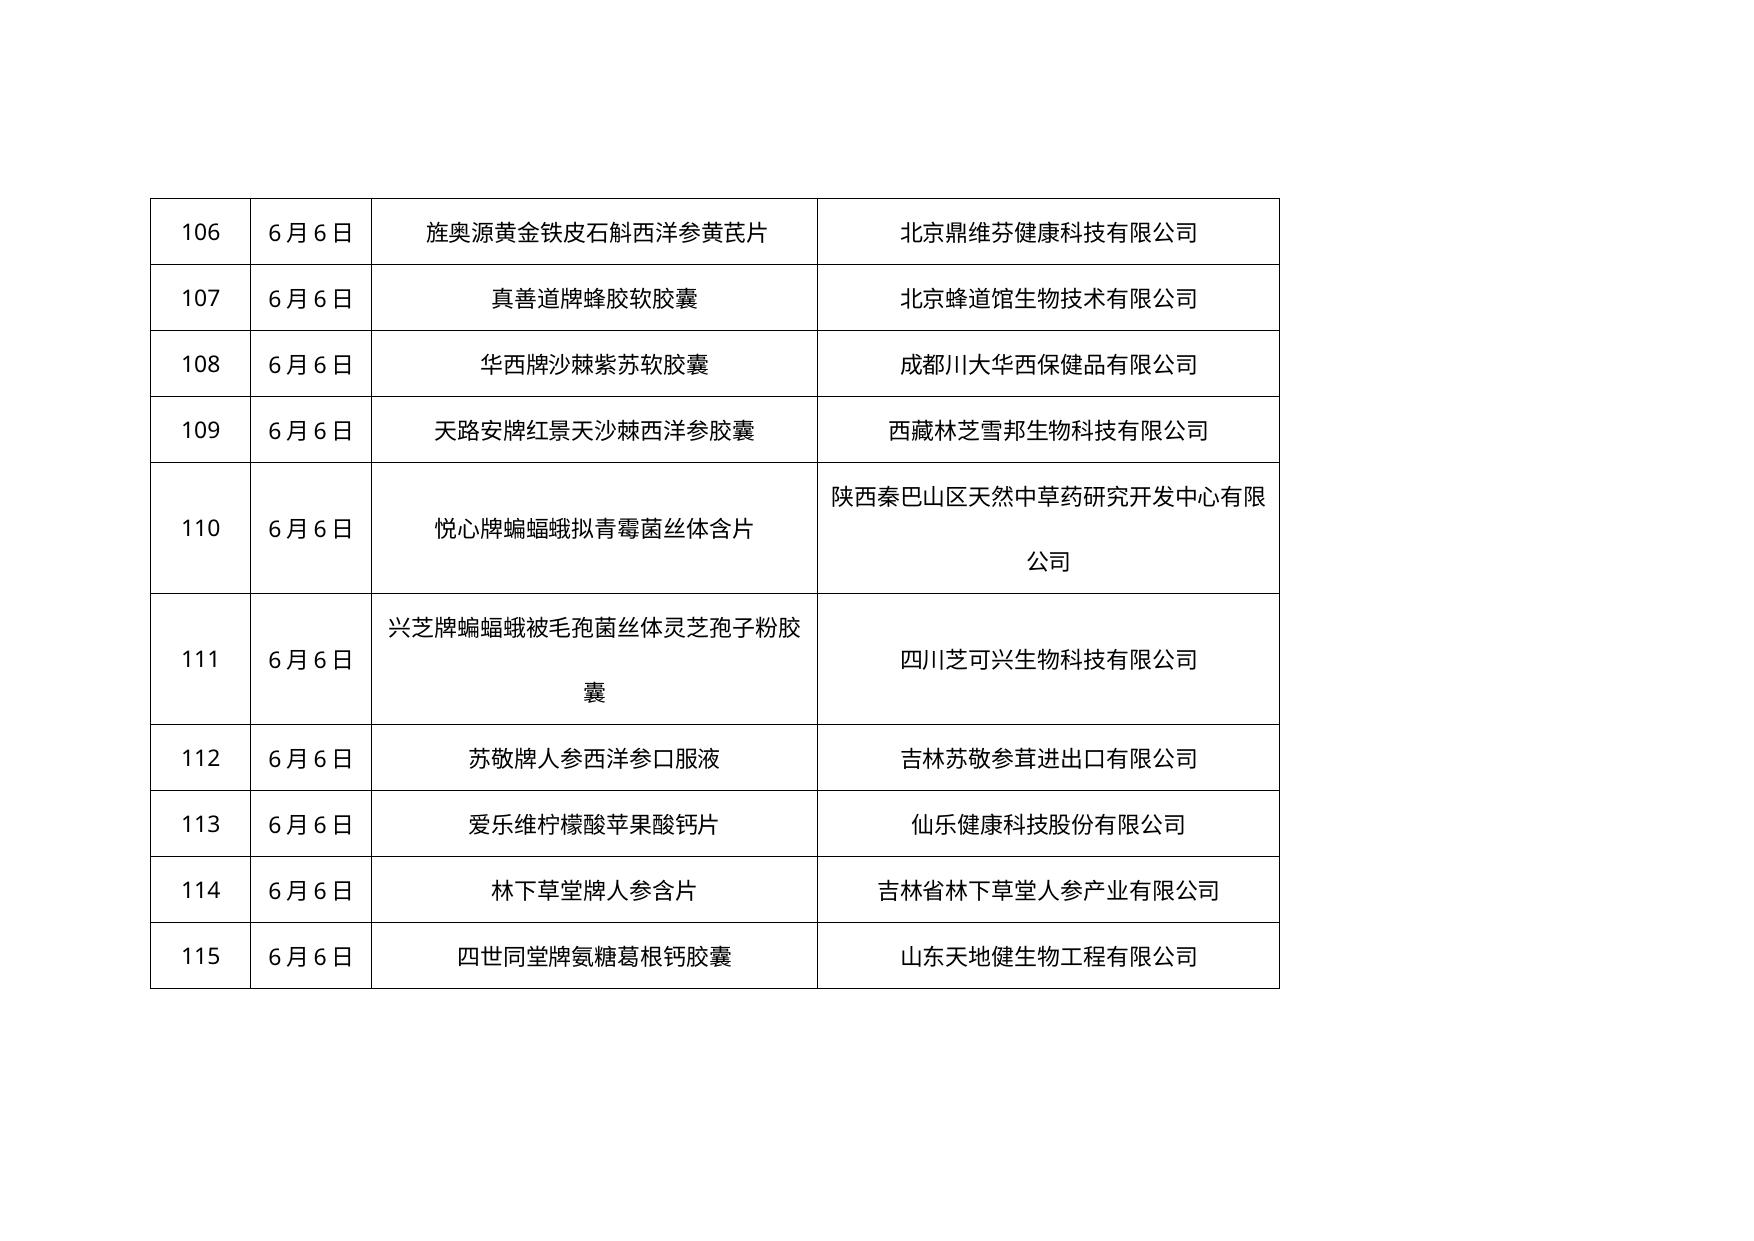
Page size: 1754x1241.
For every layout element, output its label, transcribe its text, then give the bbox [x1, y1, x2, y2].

table_cell 天路安牌红景天沙棘西洋参胶囊 [372, 397, 817, 462]
table_cell 成都川大华西保健品有限公司 [818, 331, 1279, 396]
table_cell 115 [151, 923, 250, 988]
table_cell 旌奥源黄金铁皮石斛西洋参黄芪片 [372, 199, 817, 264]
table_cell 西藏林芝雪邦生物科技有限公司 [818, 397, 1279, 462]
table_cell 112 [151, 725, 250, 790]
table_cell 6月6日 [251, 199, 371, 264]
table_cell 111 [151, 594, 250, 724]
table_cell 110 [151, 463, 250, 593]
table_cell 北京蜂道馆生物技术有限公司 [818, 265, 1279, 330]
table_cell 爱乐维柠檬酸苹果酸钙片 [372, 791, 817, 856]
table_cell 6月6日 [251, 857, 371, 922]
table_cell 6月6日 [251, 791, 371, 856]
table_cell 北京鼎维芬健康科技有限公司 [818, 199, 1279, 264]
table_cell 114 [151, 857, 250, 922]
table_cell 6月6日 [251, 594, 371, 724]
table_cell 四川芝可兴生物科技有限公司 [818, 594, 1279, 724]
table_cell 106 [151, 199, 250, 264]
table_cell 108 [151, 331, 250, 396]
table_cell 真善道牌蜂胶软胶囊 [372, 265, 817, 330]
table_cell 林下草堂牌人参含片 [372, 857, 817, 922]
table_cell 吉林苏敬参茸进出口有限公司 [818, 725, 1279, 790]
table_cell 仙乐健康科技股份有限公司 [818, 791, 1279, 856]
table_cell 兴芝牌蝙蝠蛾被毛孢菌丝体灵芝孢子粉胶囊 [372, 594, 817, 724]
table_cell 陕西秦巴山区天然中草药研究开发中心有限公司 [818, 463, 1279, 593]
table_cell 6月6日 [251, 463, 371, 593]
table_cell 悦心牌蝙蝠蛾拟青霉菌丝体含片 [372, 463, 817, 593]
table_cell 四世同堂牌氨糖葛根钙胶囊 [372, 923, 817, 988]
table_cell 吉林省林下草堂人参产业有限公司 [818, 857, 1279, 922]
table_cell 6月6日 [251, 725, 371, 790]
table_cell 6月6日 [251, 265, 371, 330]
table_cell 华西牌沙棘紫苏软胶囊 [372, 331, 817, 396]
table_cell 107 [151, 265, 250, 330]
table_cell 109 [151, 397, 250, 462]
table_cell 6月6日 [251, 331, 371, 396]
table_cell 苏敬牌人参西洋参口服液 [372, 725, 817, 790]
table_cell 6月6日 [251, 397, 371, 462]
table_cell 113 [151, 791, 250, 856]
table_cell 6月6日 [251, 923, 371, 988]
table_cell 山东天地健生物工程有限公司 [818, 923, 1279, 988]
